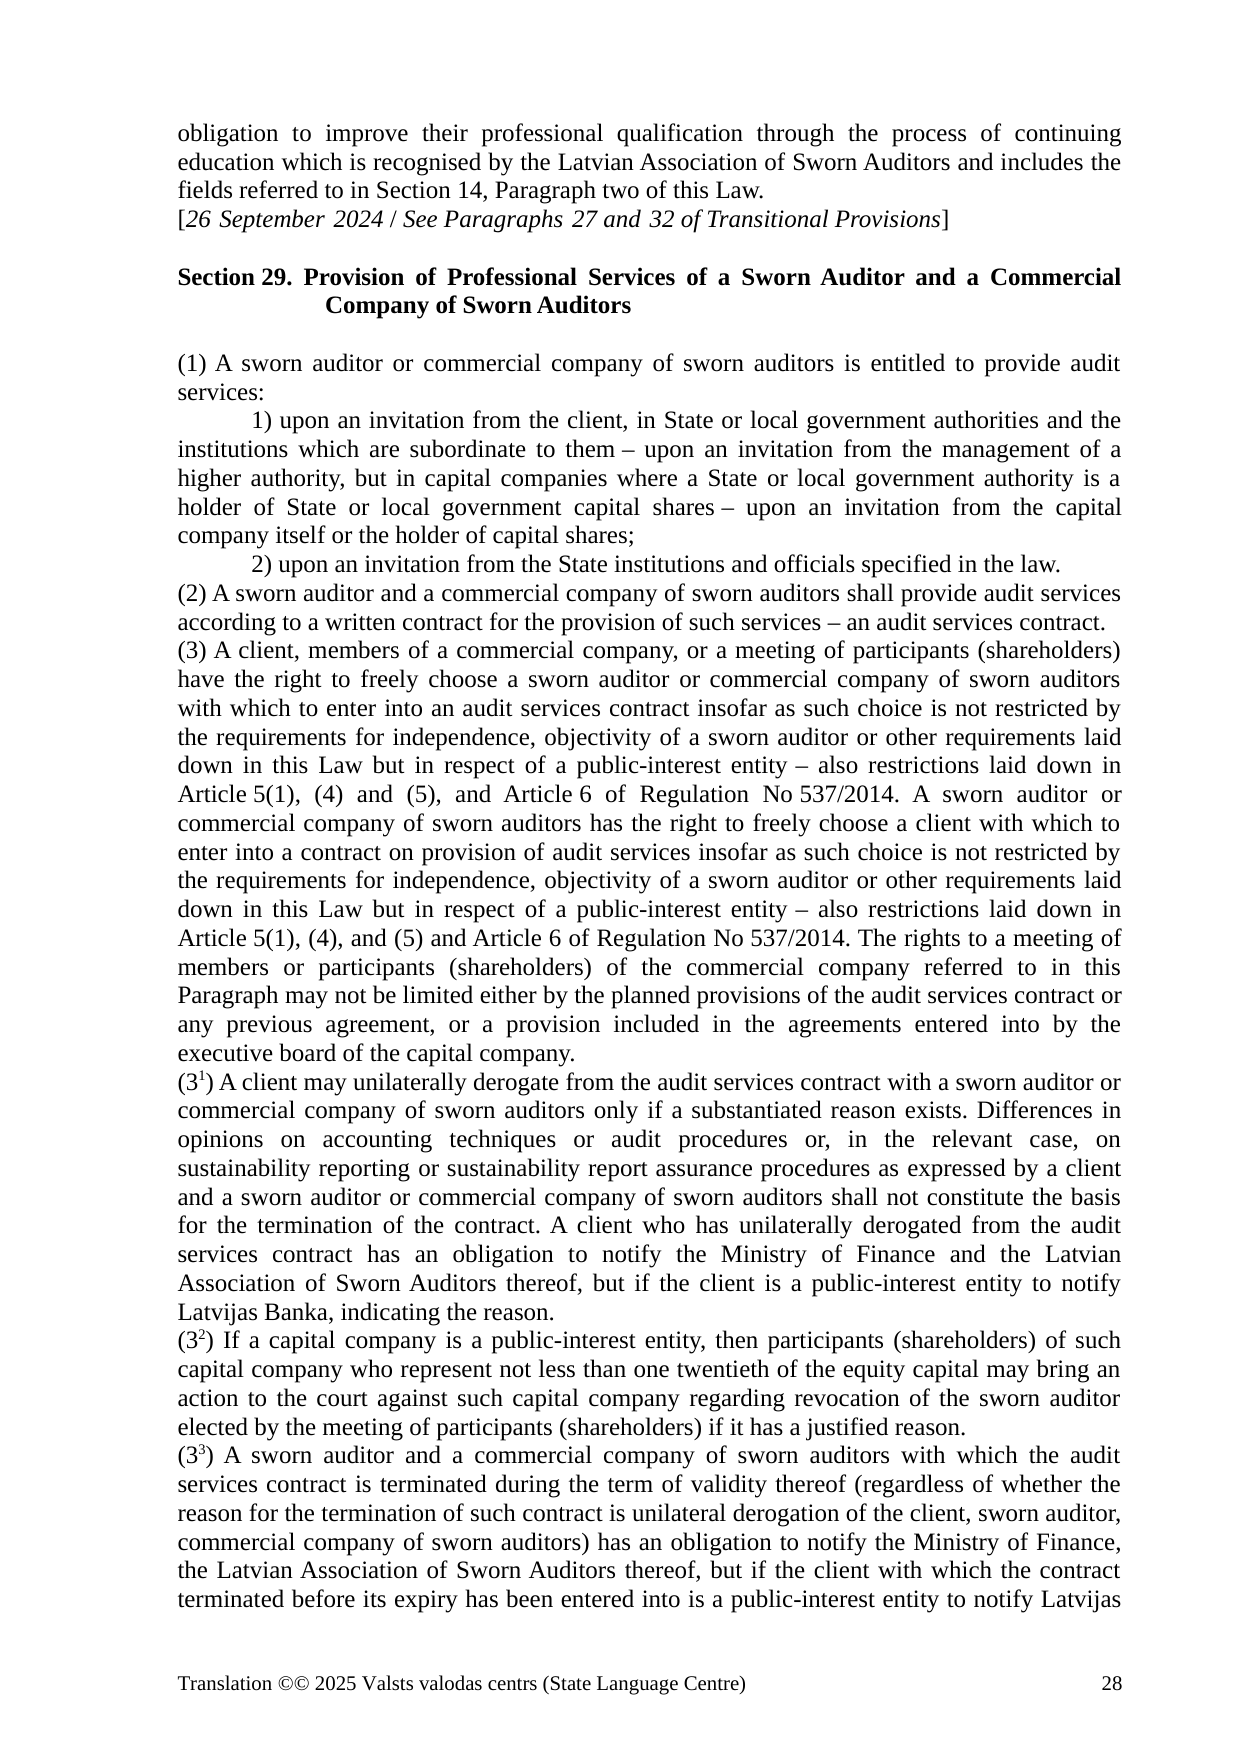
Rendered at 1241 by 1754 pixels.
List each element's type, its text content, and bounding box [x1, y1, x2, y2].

text (31) A client may unilaterally derogate from the audit services contract with a sworn auditor or commercial company of sworn auditors only if a substantiated reason exists. Differences in opinions on accounting techniques or audit procedures or, in the relevant case, on sustainability reporting or sustainability report assurance procedures as expressed by a client and a sworn auditor or commercial company of sworn auditors shall not constitute the basis for the termination of the contract. A client who has unilaterally derogated from the audit services contract has an obligation to notify the Ministry of Finance and the Latvian Association of Sworn Auditors thereof, but if the client is a public-interest entity to notify Latvijas Banka, indicating the reason. [177, 1067, 1122, 1326]
text (32) If a capital company is a public-interest entity, then participants (shareholders) of such capital company who represent not less than one twentieth of the equity capital may bring an action to the court against such capital company regarding revocation of the sworn auditor elected by the meeting of participants (shareholders) if it has a justified reason. [177, 1326, 1122, 1441]
text (3) A client, members of a commercial company, or a meeting of participants (shareholders) have the right to freely choose a sworn auditor or commercial company of sworn auditors with which to enter into an audit services contract insofar as such choice is not restricted by the requirements for independence, objectivity of a sworn auditor or other requirements laid down in this Law but in respect of a public-interest entity – also restrictions laid down in Article 5(1), (4) and (5), and Article 6 of Regulation No 537/2014. A sworn auditor or commercial company of sworn auditors has the right to freely choose a client with which to enter into a contract on provision of audit services insofar as such choice is not restricted by the requirements for independence, objectivity of a sworn auditor or other requirements laid down in this Law but in respect of a public-interest entity – also restrictions laid down in Article 5(1), (4), and (5) and Article 6 of Regulation No 537/2014. The rights to a meeting of members or participants (shareholders) of the commercial company referred to in this Paragraph may not be limited either by the planned provisions of the audit services contract or any previous agreement, or a provision included in the agreements entered into by the executive board of the capital company. [177, 636, 1122, 1067]
text 2) upon an invitation from the State institutions and officials specified in the law. [177, 549, 1122, 578]
text Section 29. Provision of Professional Services of a Sworn Auditor and a Commercial Company of Sworn Auditors [177, 262, 1122, 319]
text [177, 1441, 1122, 1613]
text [177, 118, 1122, 204]
text [26 September 2024 / See Paragraphs 27 and 32 of Transitional Provisions] [177, 204, 1122, 233]
text (2) A sworn auditor and a commercial company of sworn auditors shall provide audit services according to a written contract for the provision of such services – an audit services contract. [177, 578, 1122, 636]
text (1) A sworn auditor or commercial company of sworn auditors is entitled to provide audit services: [177, 348, 1122, 406]
text 1) upon an invitation from the client, in State or local government authorities and the institutions which are subordinate to them – upon an invitation from the management of a higher authority, but in capital companies where a State or local government authority is a holder of State or local government capital shares – upon an invitation from the capital company itself or the holder of capital shares; [177, 406, 1122, 549]
